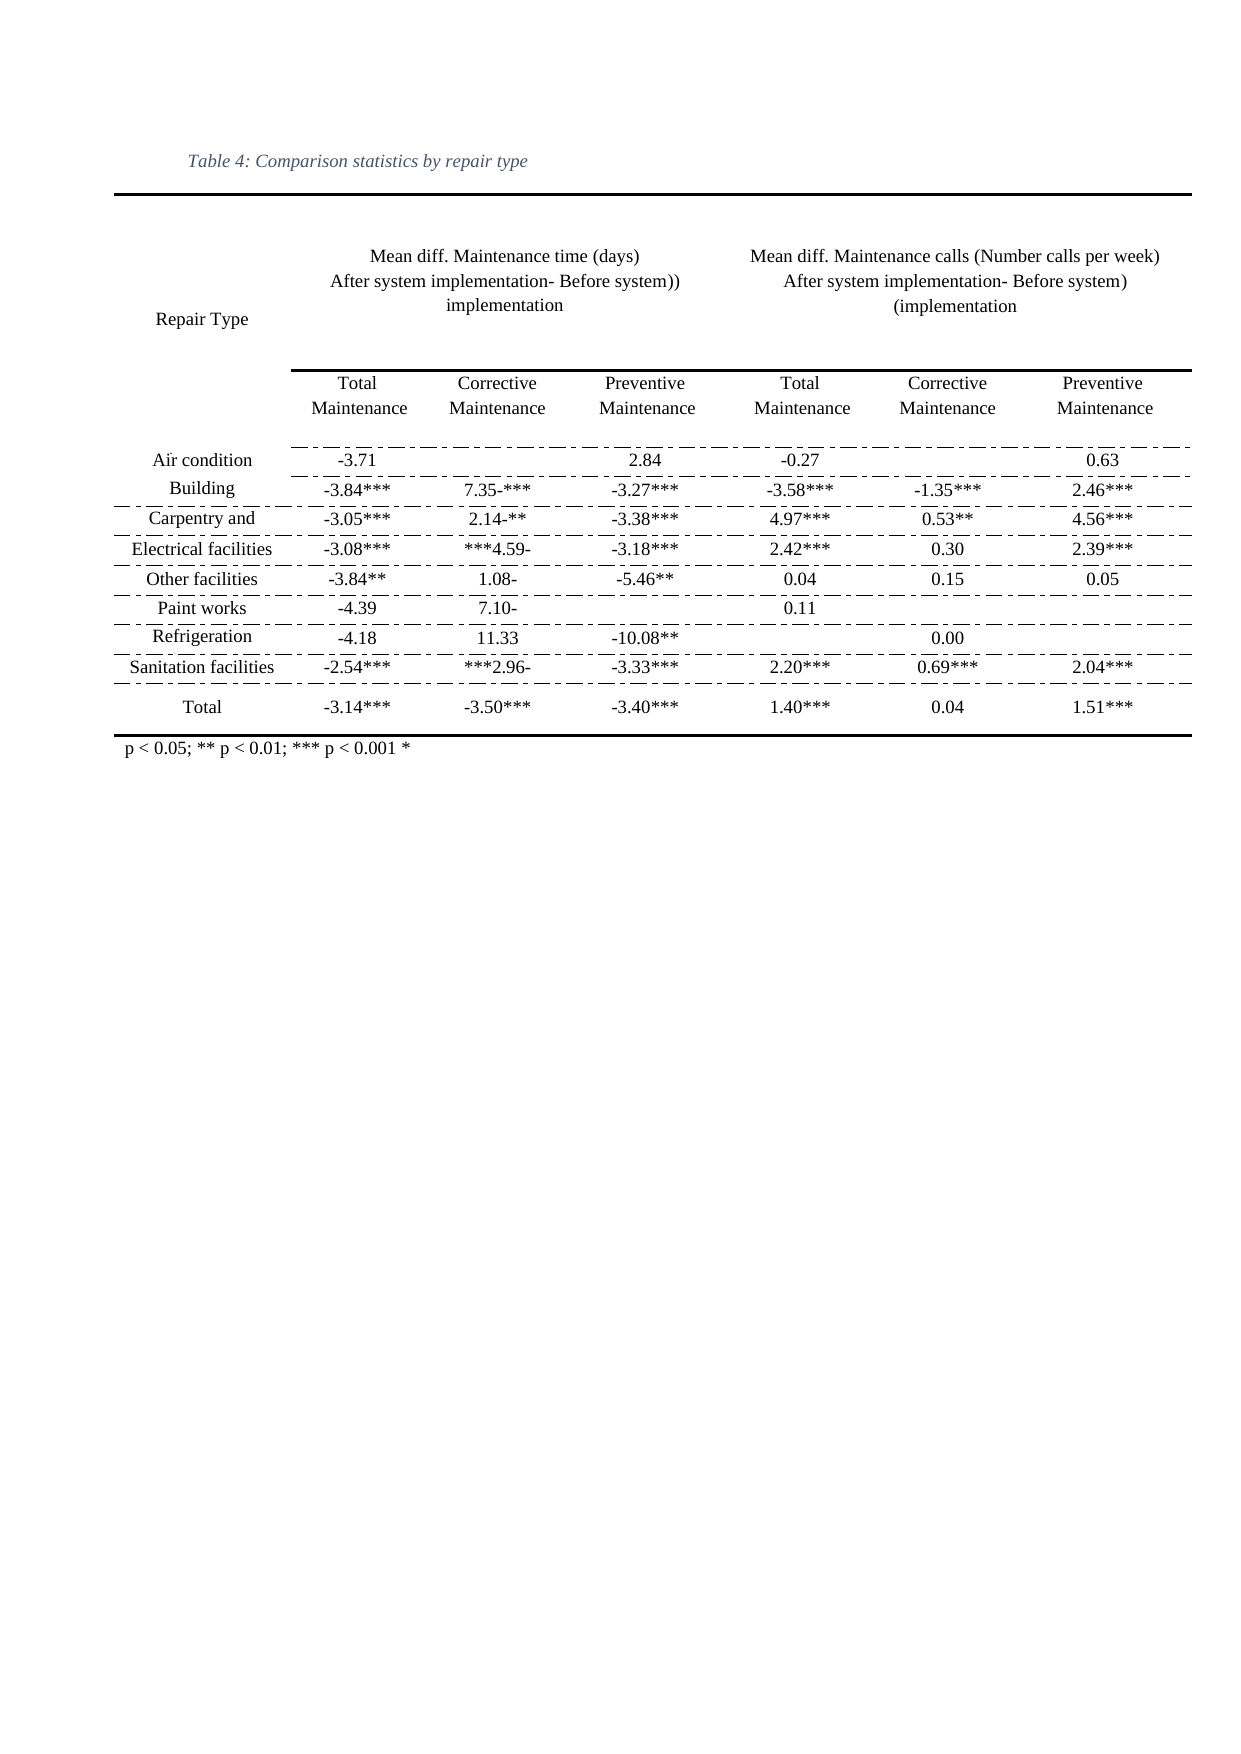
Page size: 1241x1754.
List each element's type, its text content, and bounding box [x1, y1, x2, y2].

table_cell 0.00 [881, 624, 1014, 654]
table_cell ***2.39 [1014, 535, 1192, 565]
table_cell 11.33 [424, 624, 571, 654]
table_header Mean diff. Maintenance calls (Number calls per week) (After system implementation- Before system implementation) [719, 196, 1192, 369]
table_cell Electrical facilities [114, 535, 291, 565]
table_cell [881, 447, 1014, 476]
table_cell ***2.42 [719, 535, 881, 565]
table_cell Aiֹr condition [114, 447, 291, 476]
table_cell ***4.59- [424, 535, 571, 565]
table_cell ***3.38- [571, 506, 719, 535]
table_cell ***3.84- [291, 476, 424, 506]
table_cell Paint works [114, 595, 291, 624]
table_cell ***2.04 [1014, 654, 1192, 683]
table_cell ***3.33- [571, 654, 719, 683]
table_cell 0.04 [881, 683, 1014, 734]
table_header Repair Type [114, 196, 291, 447]
table_cell 4.18- [291, 624, 424, 654]
table_cell **5.46- [571, 565, 719, 594]
table_cell [719, 624, 881, 654]
table_cell 3.71- [291, 447, 424, 476]
table_cell ***2.96- [424, 654, 571, 683]
table_cell Preventive Maintenance [571, 372, 719, 447]
table_cell ***3.40- [571, 683, 719, 734]
table_cell ***4.56 [1014, 506, 1192, 535]
table_cell 1.08- [424, 565, 571, 594]
table_cell Total Maintenance [291, 372, 424, 447]
table_cell ***3.50- [424, 683, 571, 734]
table_cell 2.84 [571, 447, 719, 476]
table_cell Corrective Maintenance [881, 372, 1014, 447]
table_cell ***2.20 [719, 654, 881, 683]
table_cell **3.84- [291, 565, 424, 594]
table_cell 0.63 [1014, 447, 1192, 476]
table_cell ***3.27- [571, 476, 719, 506]
table_cell Carpentry and frames [114, 506, 291, 535]
table_cell ***2.46 [1014, 476, 1192, 506]
table_cell [881, 595, 1014, 624]
table_cell 0.27- [719, 447, 881, 476]
table_cell ***1.35- [881, 476, 1014, 506]
table_cell 0.04 [719, 565, 881, 594]
table_header Mean diff. Maintenance time (days) ((After system implementation- Before system implementation [291, 196, 719, 369]
table_cell 7.35-*** [424, 476, 571, 506]
table_cell Refrigeration facilities [114, 624, 291, 654]
table_cell **10.08- [571, 624, 719, 654]
table_cell ***4.97 [719, 506, 881, 535]
table_cell * p < 0.05; ** p < 0.01; *** p < 0.001 [114, 737, 1192, 787]
table_cell 2.14-** [424, 506, 571, 535]
table_cell ***3.08- [291, 535, 424, 565]
table_cell 0.15 [881, 565, 1014, 594]
table_cell ***1.51 [1014, 683, 1192, 734]
text Table 4: Comparison statistics by repair type [187, 150, 1053, 172]
table_cell ***2.54- [291, 654, 424, 683]
table_cell [1014, 595, 1192, 624]
table_cell ***3.14- [291, 683, 424, 734]
table_cell **0.53 [881, 506, 1014, 535]
table_cell ***3.05- [291, 506, 424, 535]
table_cell Total [114, 683, 291, 734]
table_cell Other facilities [114, 565, 291, 594]
table_cell ***3.58- [719, 476, 881, 506]
table_cell Building [114, 476, 291, 506]
table_cell [1014, 624, 1192, 654]
table_cell Sanitation facilities [114, 654, 291, 683]
table_cell Total Maintenance [719, 372, 881, 447]
table_cell [424, 447, 571, 476]
table_cell Preventive Maintenance [1014, 372, 1192, 447]
table_cell 0.11 [719, 595, 881, 624]
table_cell [571, 595, 719, 624]
table_cell ***0.69 [881, 654, 1014, 683]
table_cell 4.39- [291, 595, 424, 624]
table_cell 0.30 [881, 535, 1014, 565]
table_cell 0.05 [1014, 565, 1192, 594]
table_cell ***1.40 [719, 683, 881, 734]
table_cell 7.10- [424, 595, 571, 624]
table_cell ***3.18- [571, 535, 719, 565]
table_cell Corrective Maintenance [424, 372, 571, 447]
